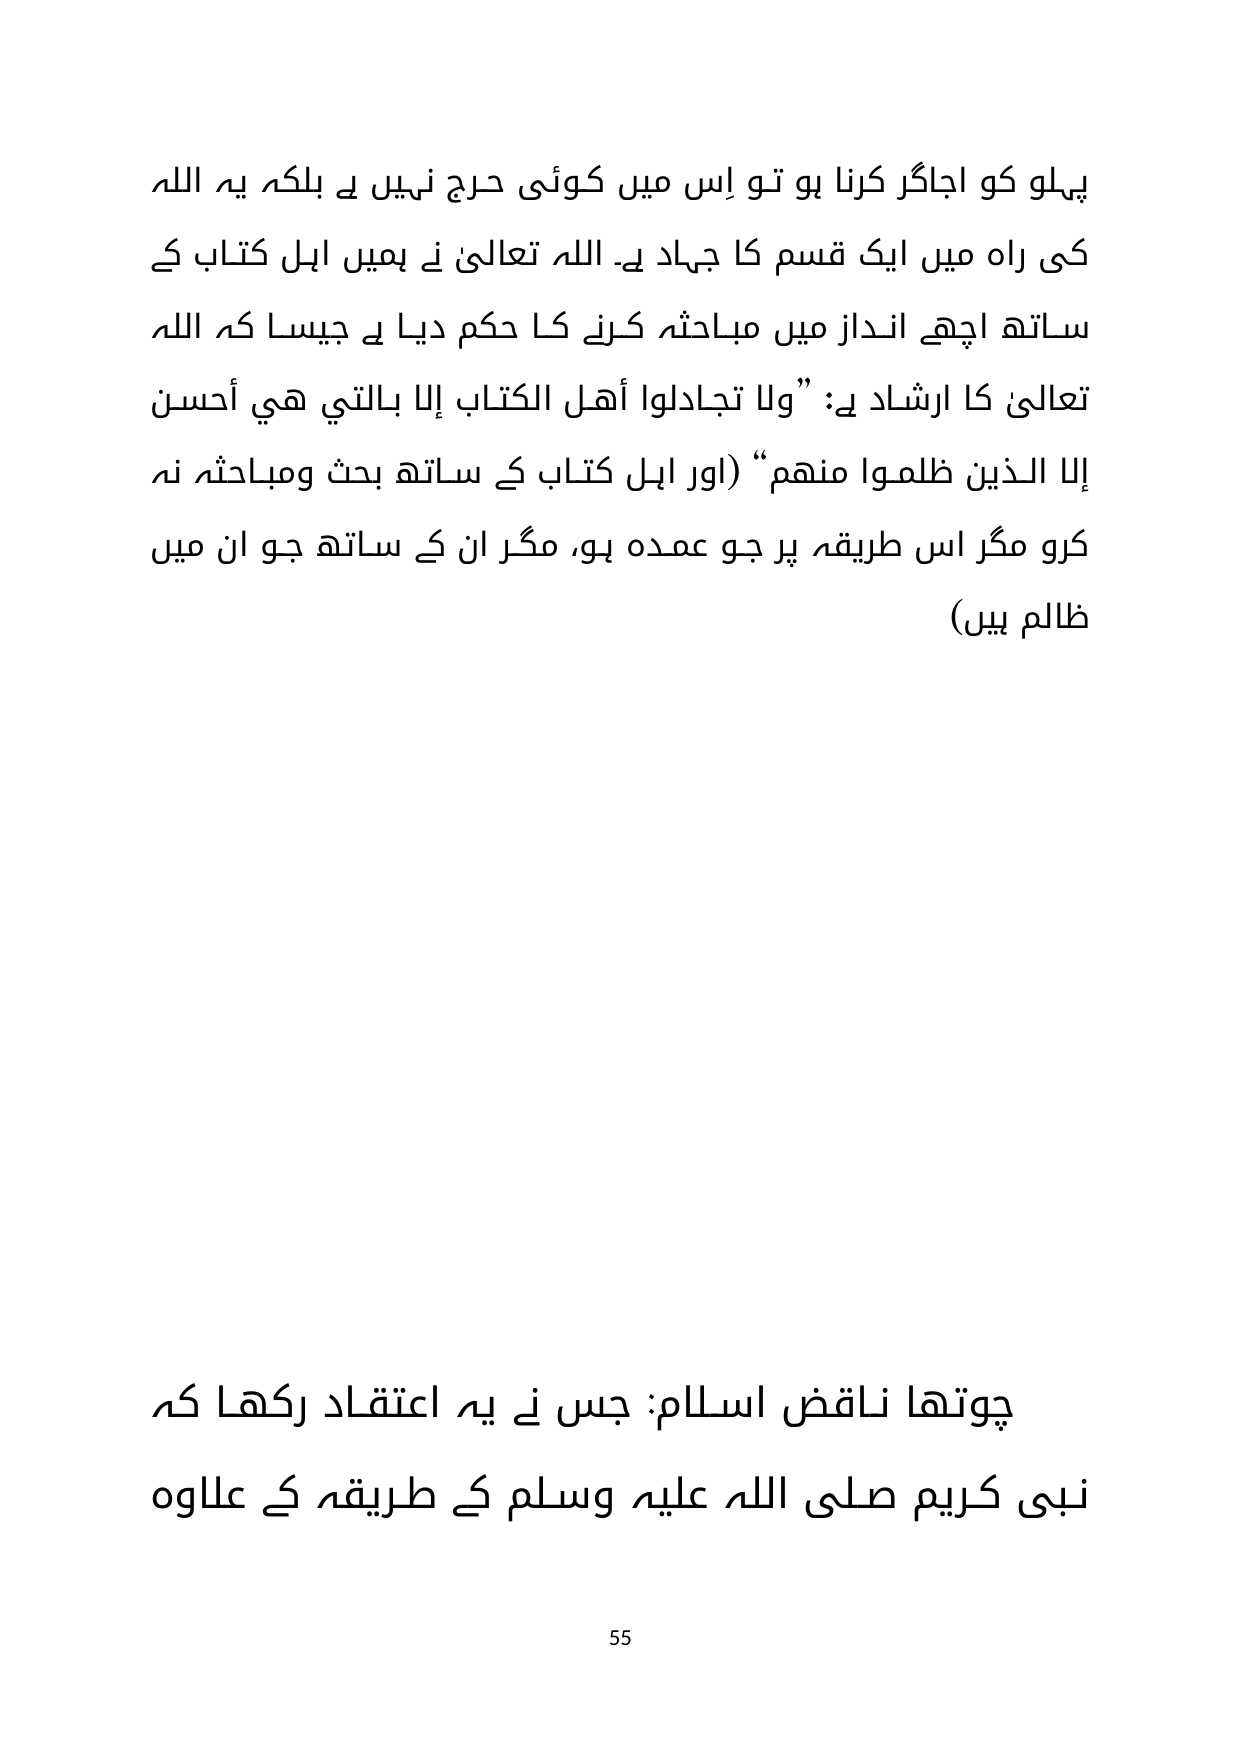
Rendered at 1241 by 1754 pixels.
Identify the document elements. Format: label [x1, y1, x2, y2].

text [150, 1364, 1090, 1534]
text [150, 150, 1090, 649]
